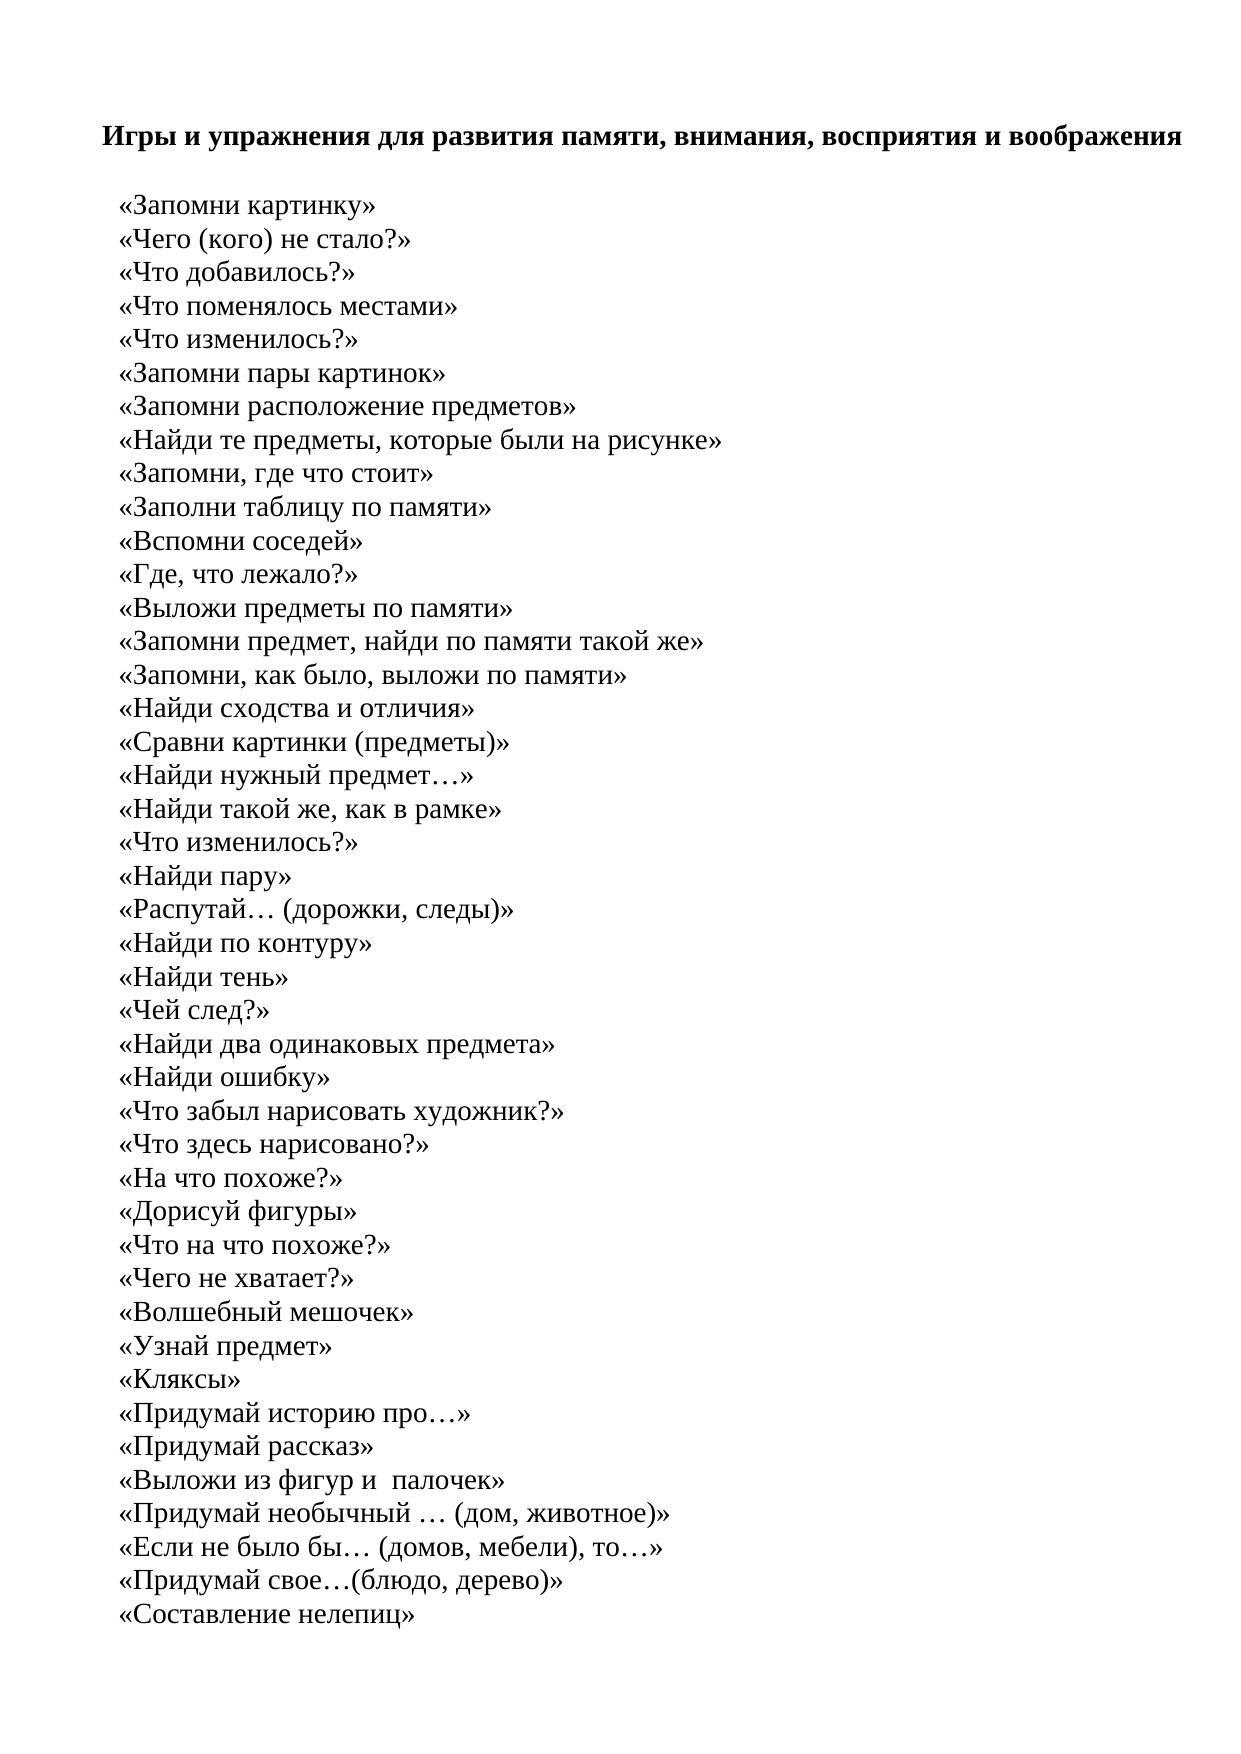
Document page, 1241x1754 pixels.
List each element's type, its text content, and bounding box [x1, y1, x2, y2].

text «На что похоже?» [118, 1160, 1152, 1193]
text «Вспомни соседей» [118, 523, 1152, 556]
text «Придумай необычный … (дом, животное)» [118, 1495, 1152, 1529]
text «Что поменялось местами» [118, 288, 1152, 321]
text «Запомни пары картинок» [118, 355, 1152, 388]
text «Найди нужный предмет…» [118, 757, 1152, 791]
text «Придумай историю про…» [118, 1395, 1152, 1428]
text «Заполни таблицу по памяти» [118, 489, 1152, 523]
text «Найди пару» [118, 858, 1152, 892]
text «Запомни расположение предметов» [118, 388, 1152, 422]
text «Волшебный мешочек» [118, 1294, 1152, 1328]
text «Что добавилось?» [118, 254, 1152, 288]
text «Что изменилось?» [118, 824, 1152, 858]
text «Дорисуй фигуры» [118, 1193, 1152, 1227]
text Игры и упражнения для развития памяти, внимания, восприятия и воображения [88, 118, 1196, 152]
text «Сравни картинки (предметы)» [118, 724, 1152, 757]
text «Составление нелепиц» [118, 1596, 1152, 1629]
text «Найди ошибку» [118, 1059, 1152, 1093]
text «Придумай рассказ» [118, 1428, 1152, 1462]
text «Чего не хватает?» [118, 1261, 1152, 1294]
text «Что забыл нарисовать художник?» [118, 1093, 1152, 1126]
text «Чего (кого) не стало?» [118, 221, 1152, 254]
text «Запомни картинку» [118, 187, 1152, 221]
text «Распутай… (дорожки, следы)» [118, 892, 1152, 925]
text «Выложи из фигур и палочек» [118, 1462, 1152, 1495]
text «Узнай предмет» [118, 1328, 1152, 1361]
text «Найди два одинаковых предмета» [118, 1026, 1152, 1059]
text «Найди по контуру» [118, 925, 1152, 959]
text «Чей след?» [118, 992, 1152, 1026]
text «Запомни, как было, выложи по памяти» [118, 657, 1152, 690]
text «Кляксы» [118, 1361, 1152, 1395]
text «Найди те предметы, которые были на рисунке» [118, 422, 1152, 456]
text «Найди тень» [118, 959, 1152, 992]
text «Что на что похоже?» [118, 1227, 1152, 1261]
text «Если не было бы… (домов, мебели), то…» [118, 1529, 1152, 1562]
text «Что здесь нарисовано?» [118, 1126, 1152, 1160]
text «Найди сходства и отличия» [118, 690, 1152, 724]
text «Где, что лежало?» [118, 556, 1152, 590]
text «Что изменилось?» [118, 321, 1152, 355]
text «Запомни предмет, найди по памяти такой же» [118, 623, 1152, 657]
text «Придумай свое…(блюдо, дерево)» [118, 1562, 1152, 1596]
text «Выложи предметы по памяти» [118, 590, 1152, 623]
text «Найди такой же, как в рамке» [118, 791, 1152, 824]
text «Запомни, где что стоит» [118, 456, 1152, 489]
